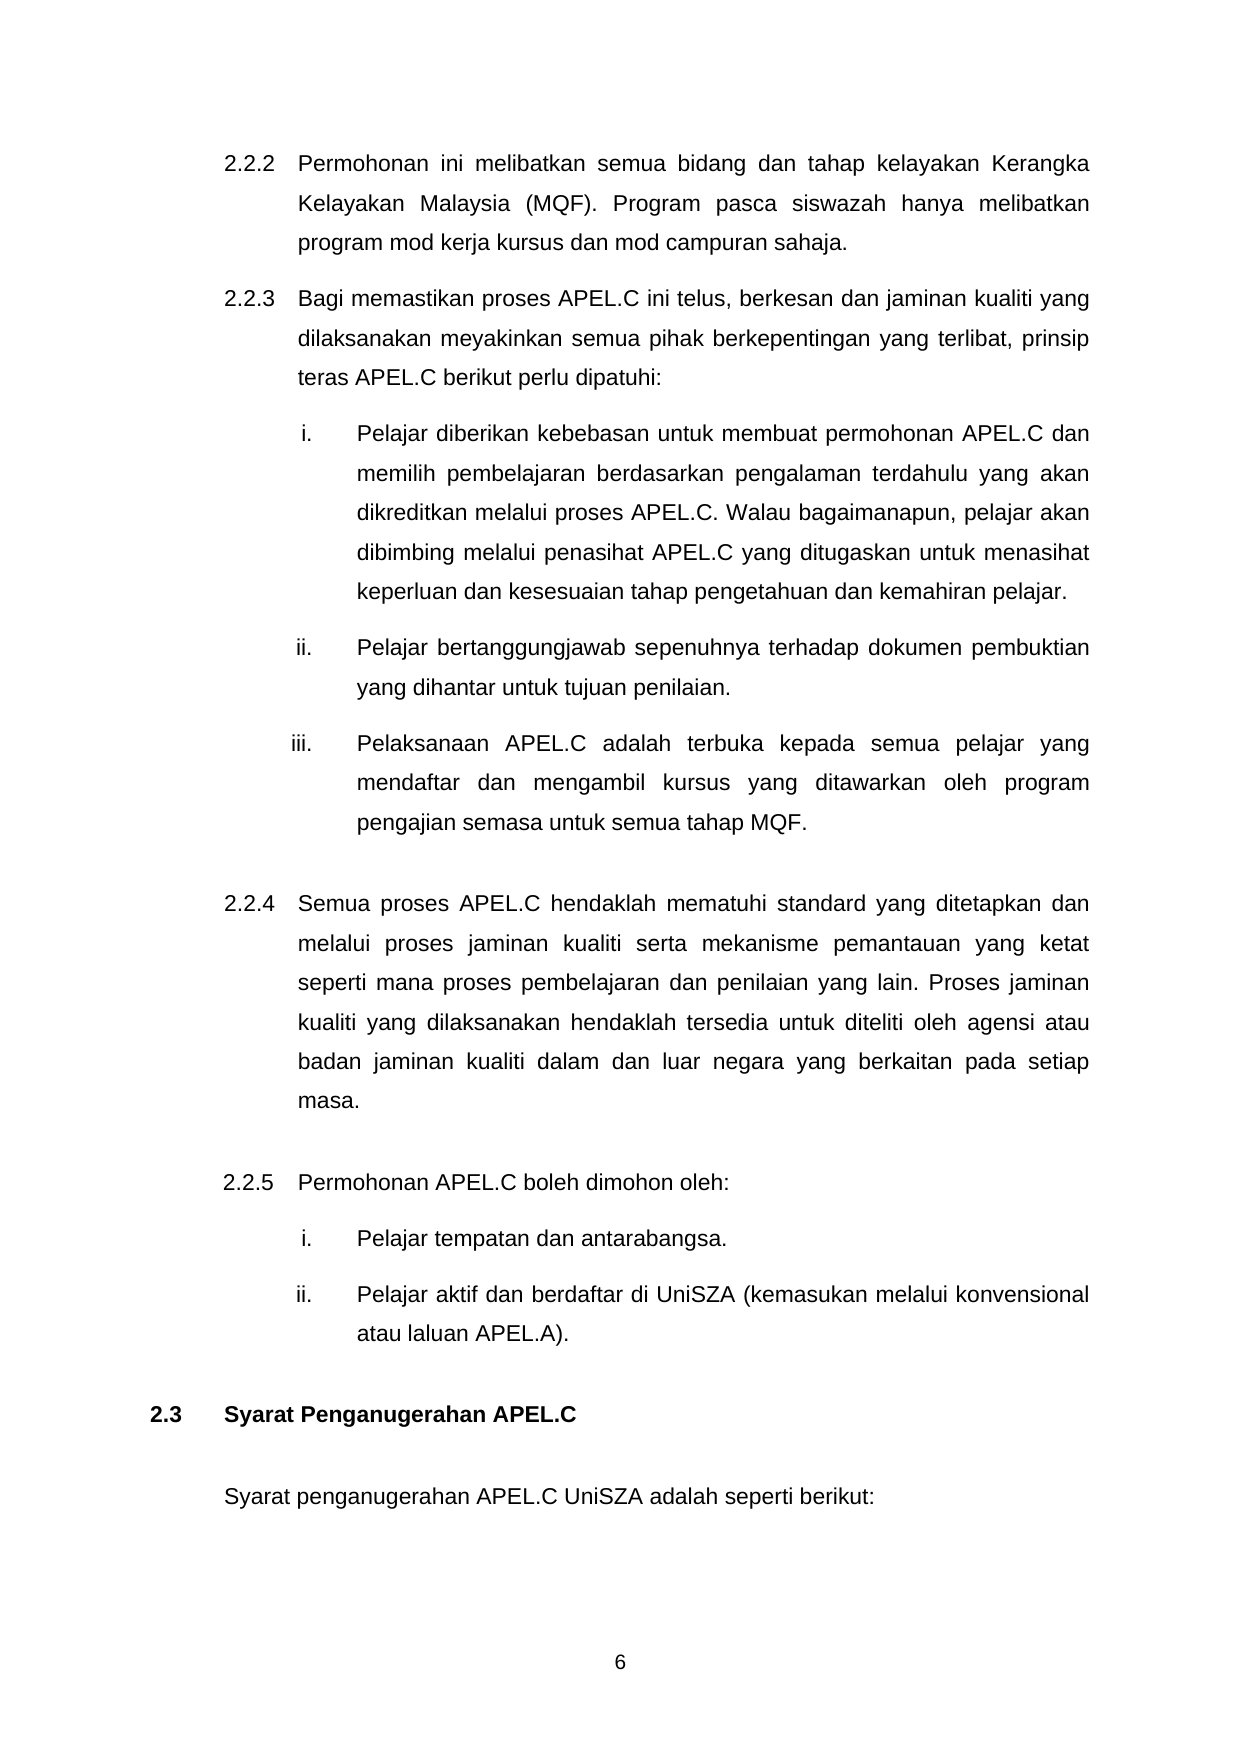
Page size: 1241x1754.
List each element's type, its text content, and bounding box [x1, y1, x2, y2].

list Syarat Penganugerahan APEL.C [150, 1401, 1090, 1428]
list Pelajar bertanggungjawab sepenuhnya terhadap dokumen pembuktian yang dihantar untuk tujuan penilaian. [312, 634, 1090, 700]
text Syarat penganugerahan APEL.C UniSZA adalah seperti berikut: [224, 1483, 1090, 1509]
list Bagi memastikan proses APEL.C ini telus, berkesan dan jaminan kualiti yang dilaksanakan meyakinkan semua pihak berkepentingan yang terlibat, prinsip teras APEL.C berikut perlu dipatuhi: [224, 285, 1090, 390]
list Permohonan APEL.C boleh dimohon oleh: [223, 1168, 1090, 1195]
list Pelaksanaan APEL.C adalah terbuka kepada semua pelajar yang mendaftar dan mengambil kursus yang ditawarkan oleh program pengajian semasa untuk semua tahap MQF. [312, 730, 1090, 835]
text 2.2.2 Permohonan ini melibatkan semua bidang dan tahap kelayakan Kerangka Kelayakan Malaysia (MQF). Program pasca siswazah hanya melibatkan program mod kerja kursus dan mod campuran sahaja. [224, 150, 1090, 255]
list Pelajar tempatan dan antarabangsa. [312, 1225, 1090, 1251]
text 2.2.4 Semua proses APEL.C hendaklah mematuhi standard yang ditetapkan dan melalui proses jaminan kualiti serta mekanisme pemantauan yang ketat seperti mana proses pembelajaran dan penilaian yang lain. Proses jaminan kualiti yang dilaksanakan hendaklah tersedia untuk diteliti oleh agensi atau badan jaminan kualiti dalam dan luar negara yang berkaitan pada setiap masa. [224, 890, 1090, 1114]
list Pelajar aktif dan berdaftar di UniSZA (kemasukan melalui konvensional atau laluan APEL.A). [312, 1281, 1090, 1347]
list Pelajar diberikan kebebasan untuk membuat permohonan APEL.C dan memilih pembelajaran berdasarkan pengalaman terdahulu yang akan dikreditkan melalui proses APEL.C. Walau bagaimanapun, pelajar akan dibimbing melalui penasihat APEL.C yang ditugaskan untuk menasihat keperluan dan kesesuaian tahap pengetahuan dan kemahiran pelajar. [312, 420, 1090, 604]
